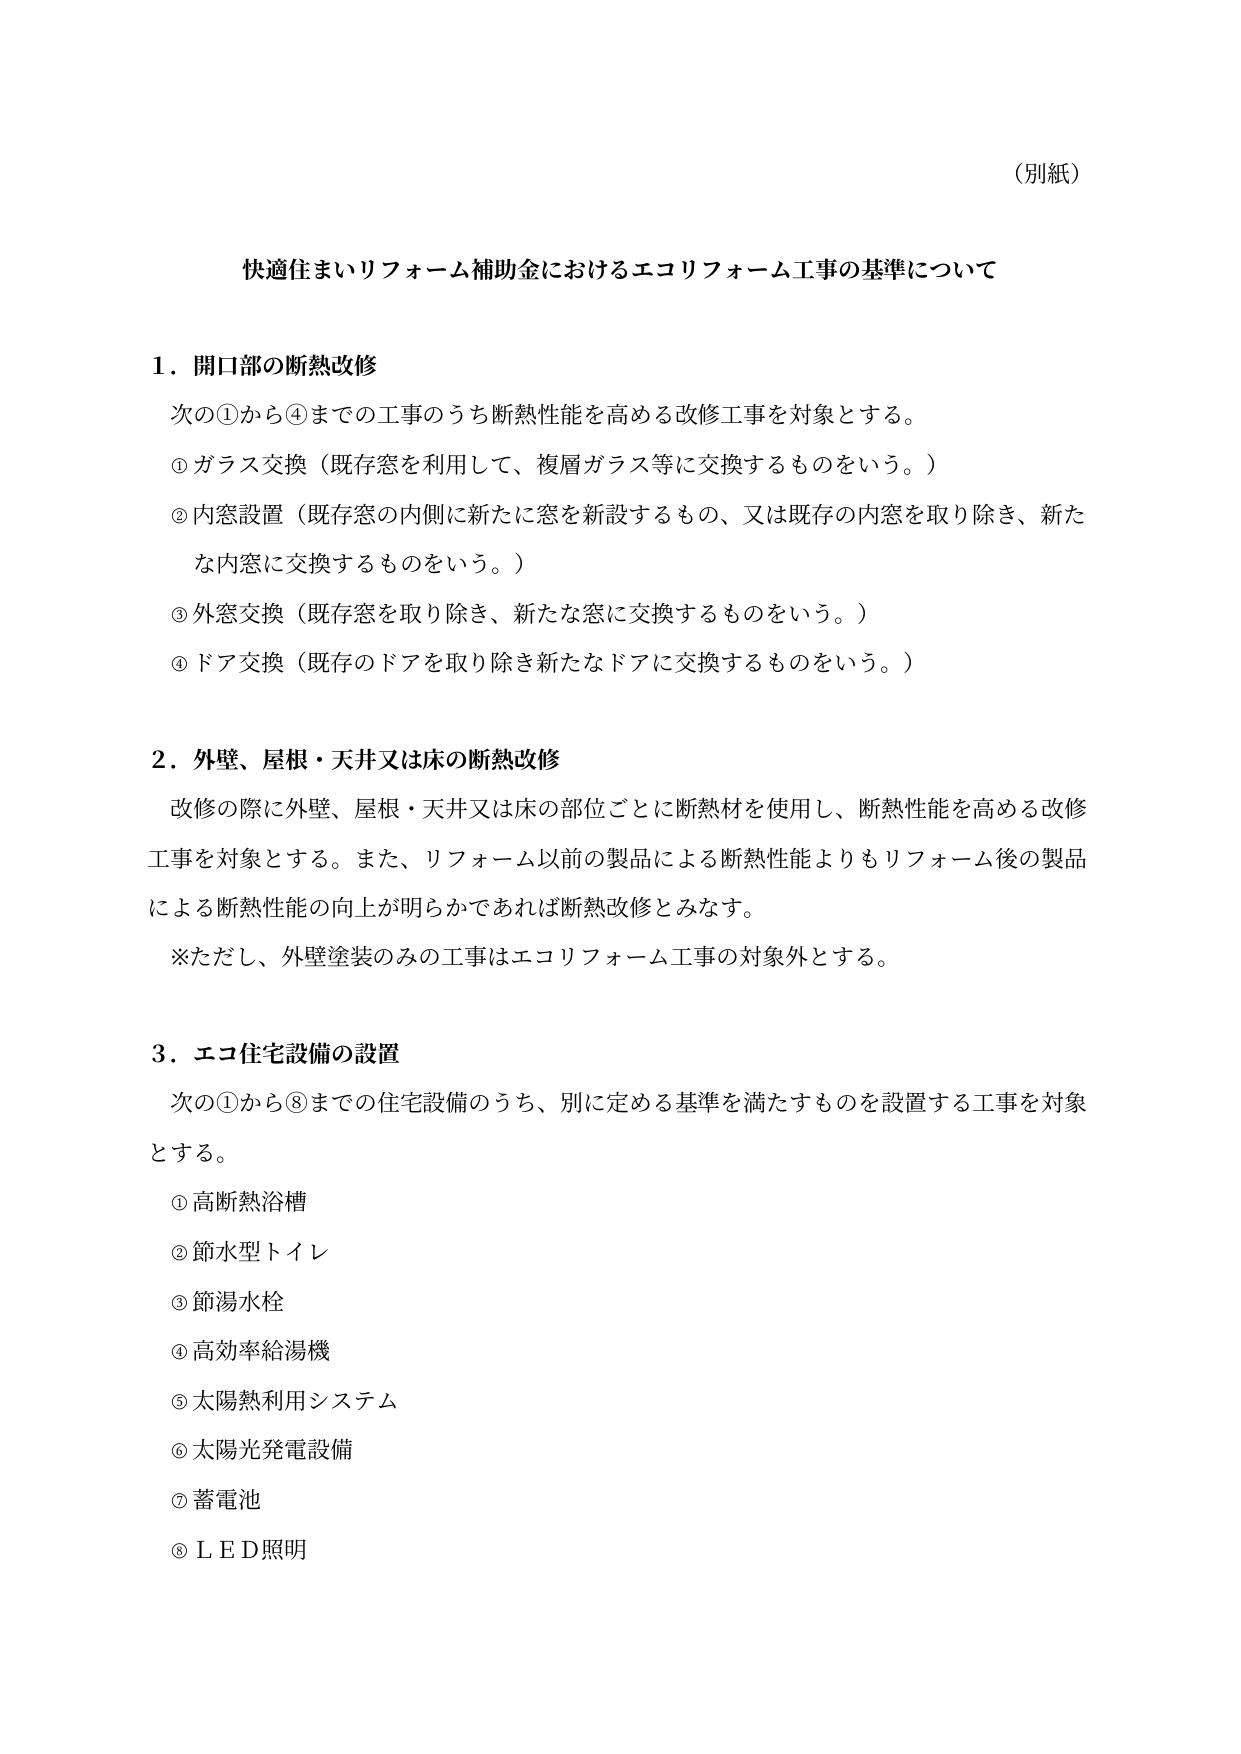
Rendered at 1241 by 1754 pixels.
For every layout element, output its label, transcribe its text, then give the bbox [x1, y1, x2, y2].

text １．開口部の断熱改修 [148, 348, 1092, 381]
text 次の①から④までの工事のうち断熱性能を高める改修工事を対象とする。 [148, 398, 1092, 431]
text ①高断熱浴槽 [148, 1184, 1092, 1217]
text ２．外壁、屋根・天井又は床の断熱改修 [148, 742, 1092, 775]
text ③節湯水栓 [148, 1283, 1092, 1317]
text ④ドア交換（既存のドアを取り除き新たなドアに交換するものをいう。） [148, 645, 1092, 678]
text ⑤太陽熱利用システム [148, 1383, 1092, 1416]
text ⑧ＬＥＤ照明 [148, 1532, 1092, 1565]
text ④高効率給湯機 [148, 1333, 1092, 1366]
text 次の①から⑧までの住宅設備のうち、別に定める基準を満たすものを設置する工事を対象とする。 [148, 1085, 1092, 1168]
text 快適住まいリフォーム補助金におけるエコリフォーム工事の基準について [148, 252, 1092, 285]
text ⑦蓄電池 [148, 1482, 1092, 1515]
text ②節水型トイレ [148, 1234, 1092, 1267]
text ⑥太陽光発電設備 [148, 1433, 1092, 1466]
text ③外窓交換（既存窓を取り除き、新たな窓に交換するものをいう。） [148, 596, 1092, 629]
text （別紙） [148, 156, 1092, 189]
text ②内窓設置（既存窓の内側に新たに窓を新設するもの、又は既存の内窓を取り除き、新た [148, 497, 1092, 530]
text 改修の際に外壁、屋根・天井又は床の部位ごとに断熱材を使用し、断熱性能を高める改修工事を対象とする。また、リフォーム以前の製品による断熱性能よりもリフォーム後の製品による断熱性能の向上が明らかであれば断熱改修とみなす。 [148, 791, 1092, 923]
text な内窓に交換するものをいう。） [148, 546, 1092, 579]
text ①ガラス交換（既存窓を利用して、複層ガラス等に交換するものをいう。） [148, 447, 1092, 480]
text ※ただし、外壁塗装のみの工事はエコリフォーム工事の対象外とする。 [148, 939, 1092, 973]
text ３．エコ住宅設備の設置 [148, 1036, 1092, 1069]
